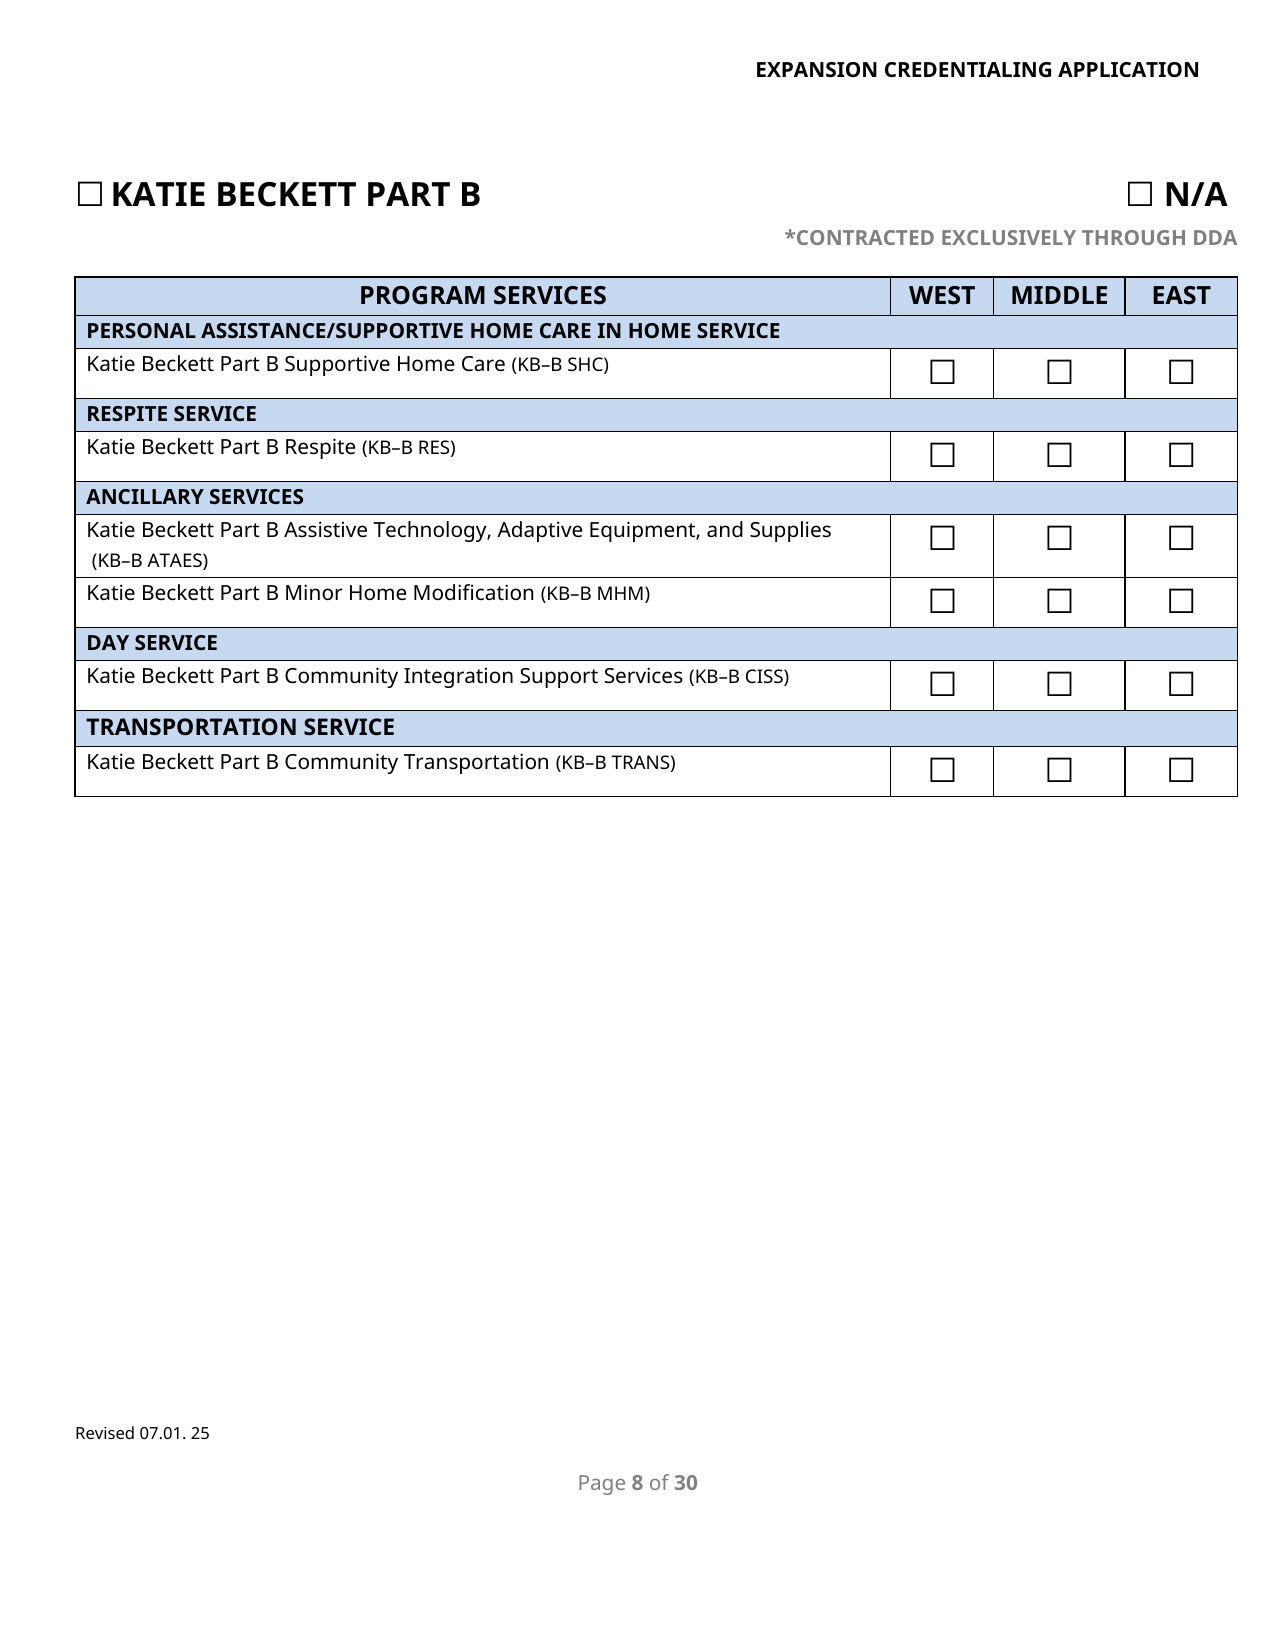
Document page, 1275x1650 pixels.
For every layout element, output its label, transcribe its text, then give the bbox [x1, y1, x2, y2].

table_header PROGRAM SERVICES [76, 278, 890, 315]
table_cell [994, 515, 1124, 577]
table_cell Katie Beckett Part B Respite (KB–B RES) [76, 432, 890, 481]
table_cell [1126, 747, 1237, 796]
table_cell [994, 661, 1124, 710]
table_header Middle [994, 278, 1124, 315]
table_cell [891, 349, 993, 398]
text *CONTRACTED exclusively THROUGH DDA [75, 223, 1237, 251]
table_header East [1126, 278, 1237, 315]
table_cell [891, 747, 993, 796]
table_cell [891, 661, 993, 710]
table_cell DAY SERVICE [76, 628, 1237, 660]
table_cell [1126, 432, 1237, 481]
table_cell [891, 578, 993, 627]
table_cell TRANSPORTATION SERVICE [76, 711, 1237, 746]
table_cell [1126, 661, 1237, 710]
text Katie Beckett Part B N/A [75, 171, 1237, 216]
table_cell [994, 747, 1124, 796]
table_cell ANCILLARY SERVICES [76, 482, 1237, 514]
table_cell Katie Beckett Part B Supportive Home Care (KB–B SHC) [76, 349, 890, 398]
table_cell [1126, 578, 1237, 627]
table_cell [1126, 515, 1237, 577]
table_cell Katie Beckett Part B Community Integration Support Services (KB–B CISS) [76, 661, 890, 710]
table_cell [994, 349, 1124, 398]
table_cell [891, 432, 993, 481]
table_cell [994, 578, 1124, 627]
table_cell PERSONAL ASSISTANCE/SUPPORTIVE HOME CARE IN HOME SERVICE [76, 316, 1237, 348]
table_cell [1126, 349, 1237, 398]
table_header West [891, 278, 993, 315]
table_cell Katie Beckett Part B Assistive Technology, Adaptive Equipment, and Supplies (KB–B ATAES) [76, 515, 890, 577]
table_cell RESPITE SERVICE [76, 399, 1237, 431]
table_cell Katie Beckett Part B Community Transportation (KB–B TRANS) [76, 747, 890, 796]
table_cell [891, 515, 993, 577]
table_cell [994, 432, 1124, 481]
table_cell Katie Beckett Part B Minor Home Modification (KB–B MHM) [76, 578, 890, 627]
